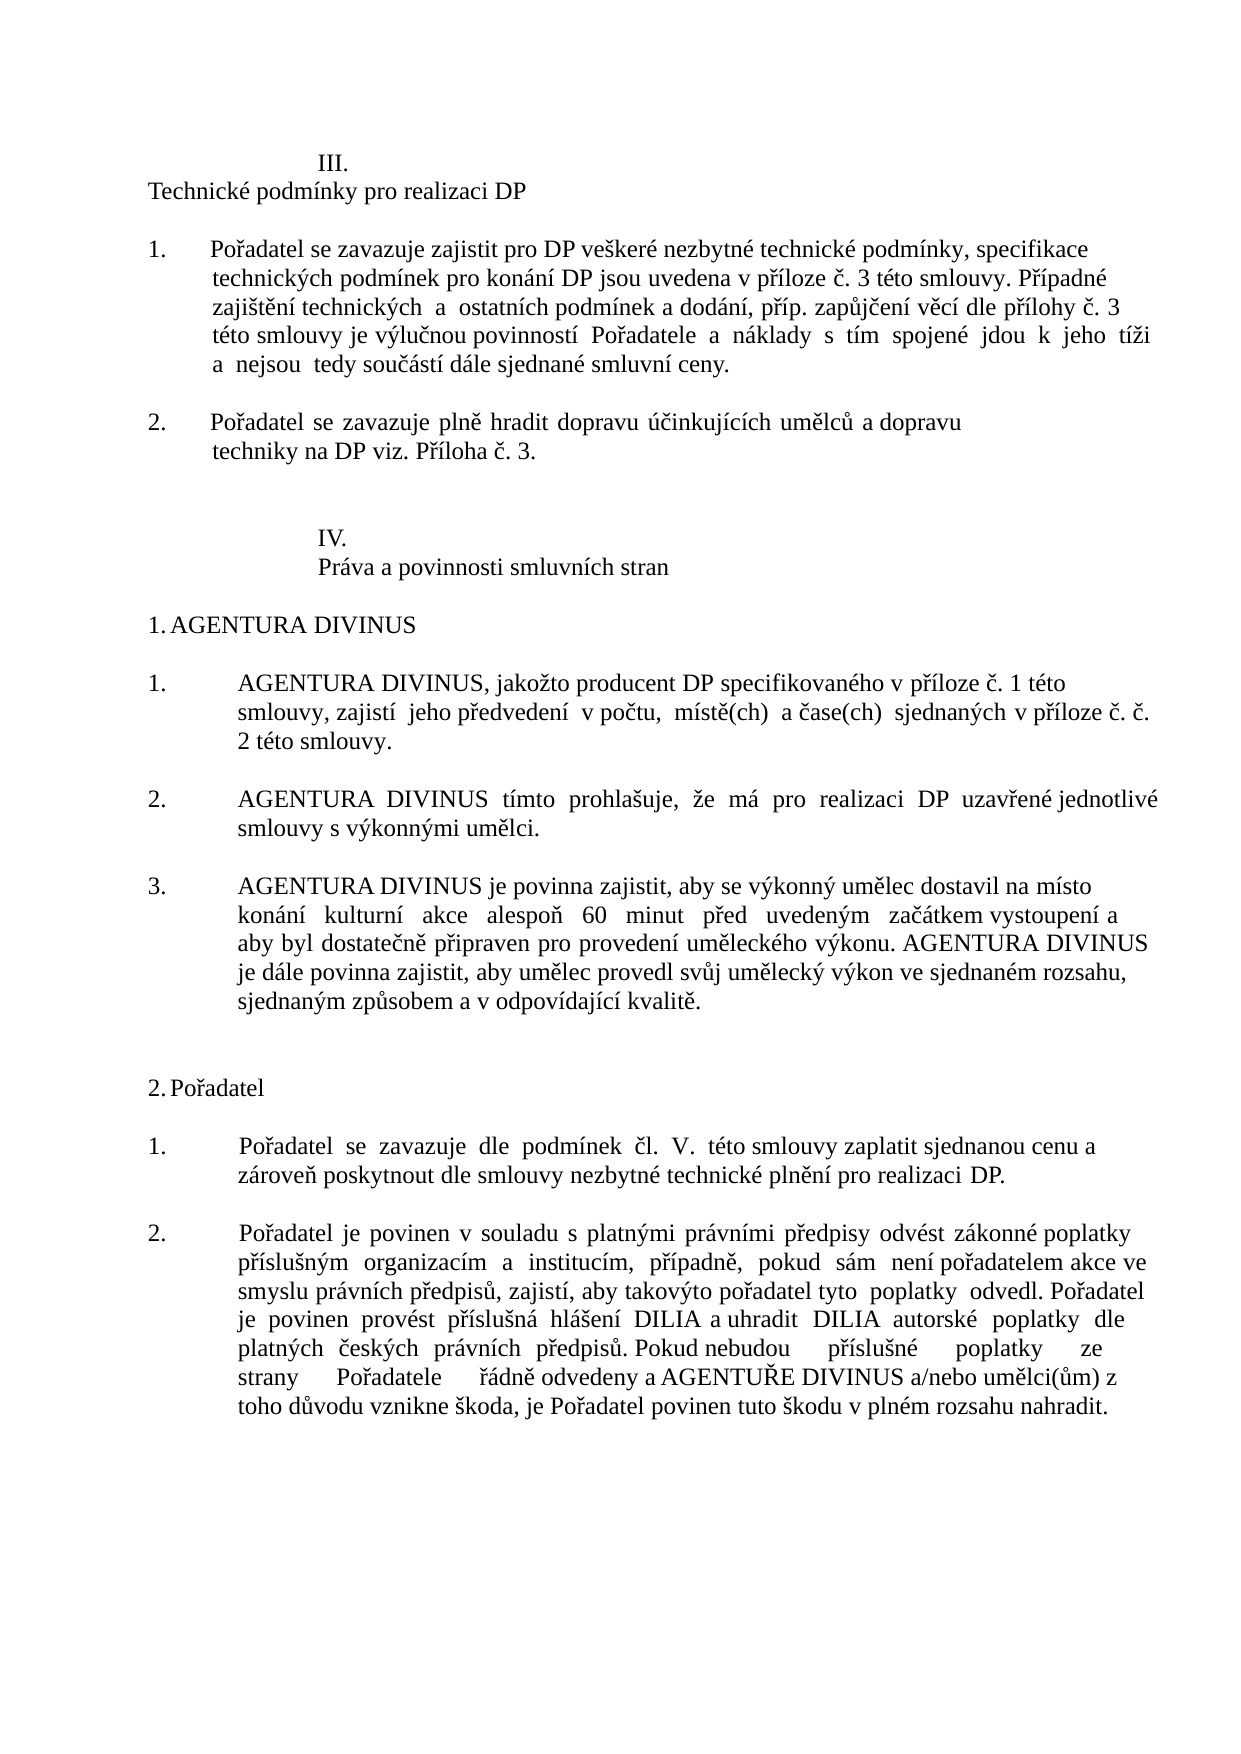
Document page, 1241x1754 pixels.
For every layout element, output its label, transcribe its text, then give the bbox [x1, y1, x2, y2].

list Pořadatel se zavazuje plně hradit dopravu účinkujících umělců a dopravu techniky na DP viz. Příloha č. 3. [148, 407, 990, 465]
list Pořadatel se zavazuje dle podmínek čl. V. této smlouvy zaplatit sjednanou cenu a zároveň poskytnout dle smlouvy nezbytné technické plnění pro realizaci DP. [148, 1131, 1162, 1189]
text III. [317, 148, 1012, 176]
list Pořadatel se zavazuje zajistit pro DP veškeré nezbytné technické podmínky, specifikace technických podmínek pro konání DP jsou uvedena v příloze č. 3 této smlouvy. Případné zajištění technických a ostatních podmínek a dodání, příp. zapůjčení věcí dle přílohy č. 3 této smlouvy je výlučnou povinností Pořadatele a náklady s tím spojené jdou k jeho tíži a nejsou tedy součástí dále sjednané smluvní ceny. [148, 234, 1161, 378]
list AGENTURA DIVINUS tímto prohlašuje, že má pro realizaci DP uzavřené jednotlivé smlouvy s výkonnými umělci. [148, 784, 1161, 842]
text Práva a povinnosti smluvních stran [318, 552, 1013, 581]
list Pořadatel [148, 1073, 1093, 1101]
text IV. [317, 523, 1012, 552]
text Technické podmínky pro realizaci DP [148, 176, 1013, 205]
list AGENTURA DIVINUS je povinna zajistit, aby se výkonný umělec dostavil na místo konání kulturní akce alespoň 60 minut před uvedeným začátkem vystoupení a aby byl dostatečně připraven pro provedení uměleckého výkonu. AGENTURA DIVINUS je dále povinna zajistit, aby umělec provedl svůj umělecký výkon ve sjednaném rozsahu, sjednaným způsobem a v odpovídající kvalitě. [148, 871, 1161, 1015]
list AGENTURA DIVINUS, jakožto producent DP specifikovaného v příloze č. 1 této smlouvy, zajistí jeho předvedení v počtu, místě(ch) a čase(ch) sjednaných v příloze č. č. 2 této smlouvy. [148, 668, 1161, 754]
list AGENTURA DIVINUS [148, 610, 1093, 639]
list Pořadatel je povinen v souladu s platnými právními předpisy odvést zákonné poplatky příslušným organizacím a institucím, případně, pokud sám není pořadatelem akce ve smyslu právních předpisů, zajistí, aby takovýto pořadatel tyto poplatky odvedl. Pořadatel je povinen provést příslušná hlášení DILIA a uhradit DILIA autorské poplatky dle platných českých právních předpisů. Pokud nebudou příslušné poplatky ze strany Pořadatele řádně odvedeny a AGENTUŘE DIVINUS a/nebo umělci(ům) z toho důvodu vznikne škoda, je Pořadatel povinen tuto škodu v plném rozsahu nahradit. [148, 1218, 1162, 1419]
